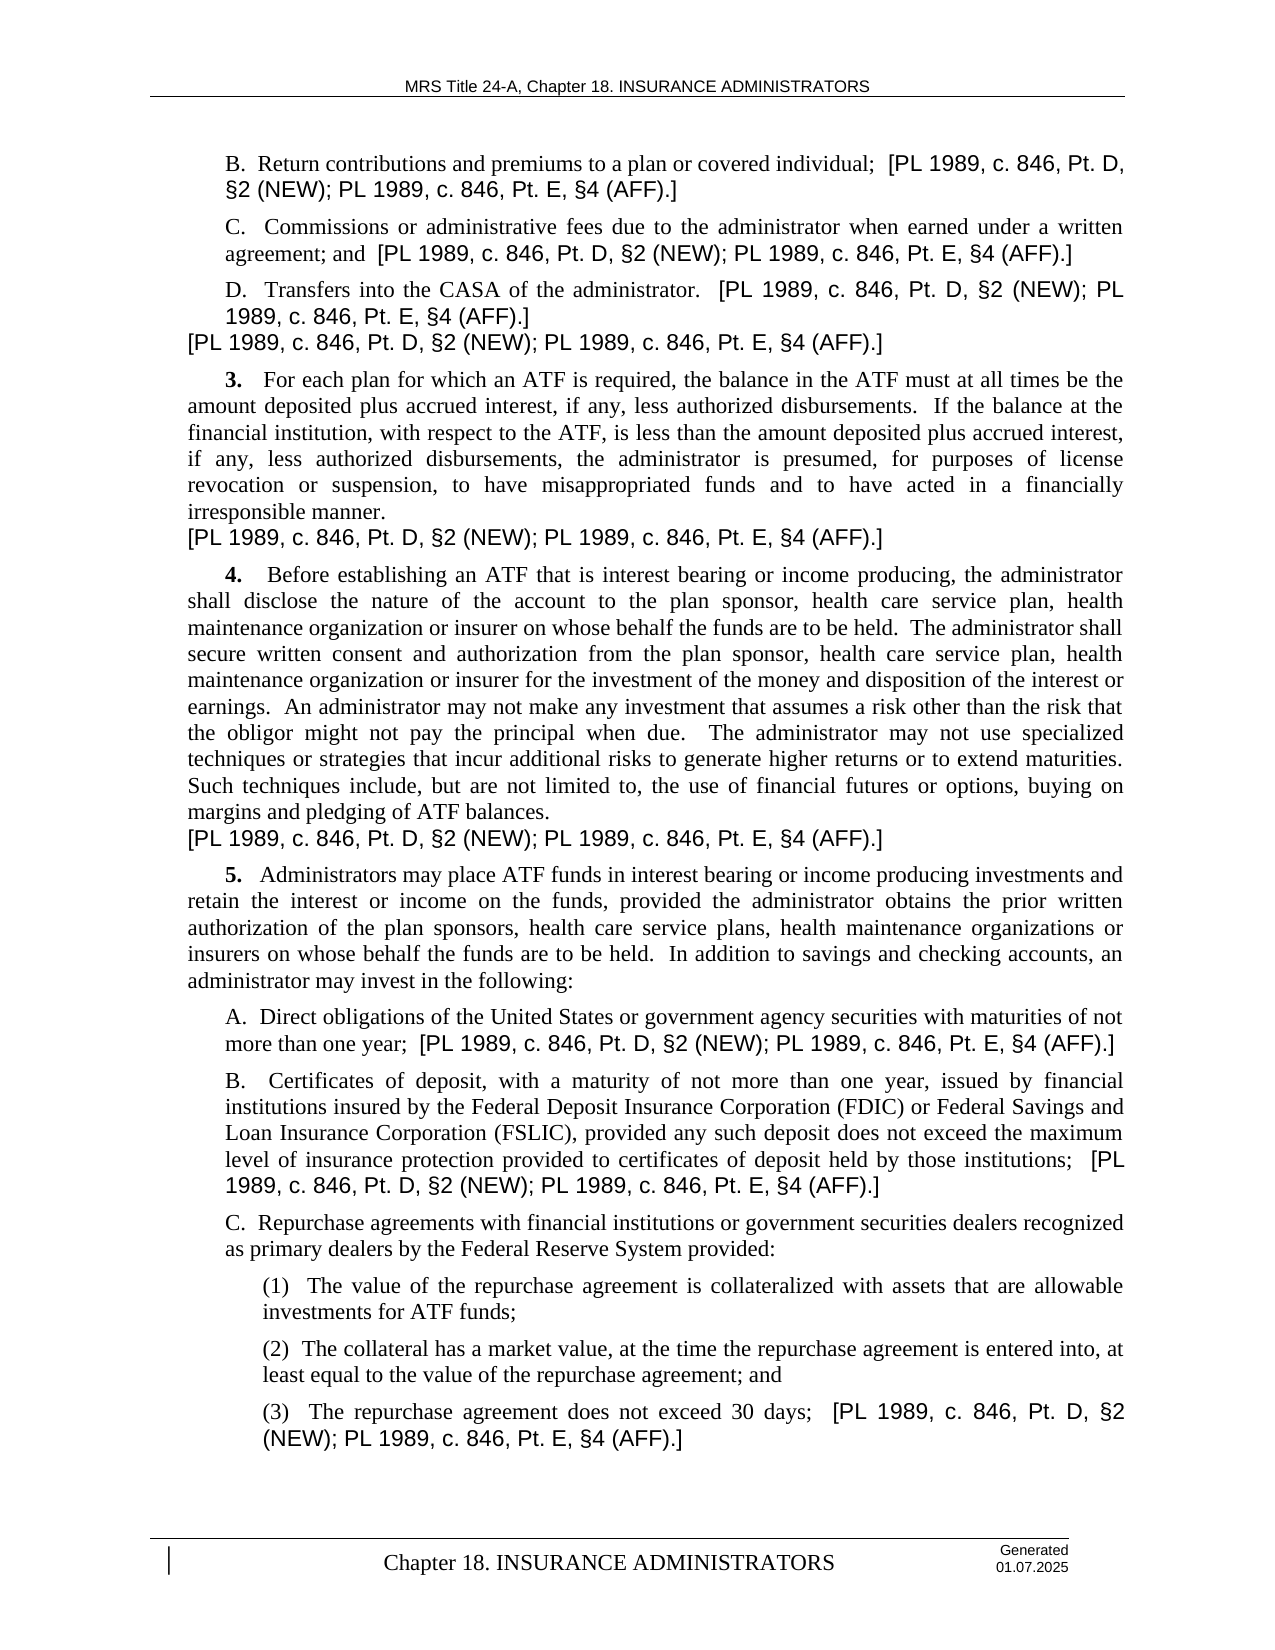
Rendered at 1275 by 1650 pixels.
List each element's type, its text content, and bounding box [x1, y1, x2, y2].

text A. Direct obligations of the United States or government agency securities with maturities of not more than one year; [PL 1989, c. 846, Pt. D, §2 (NEW); PL 1989, c. 846, Pt. E, §4 (AFF).] [225, 1003, 1125, 1056]
text B. Return contributions and premiums to a plan or covered individual; [PL 1989, c. 846, Pt. D, §2 (NEW); PL 1989, c. 846, Pt. E, §4 (AFF).] [225, 150, 1125, 203]
text [PL 1989, c. 846, Pt. D, §2 (NEW); PL 1989, c. 846, Pt. E, §4 (AFF).] [187, 329, 1125, 356]
text C. Repurchase agreements with financial institutions or government securities dealers recognized as primary dealers by the Federal Reserve System provided: [225, 1209, 1125, 1262]
text [PL 1989, c. 846, Pt. D, §2 (NEW); PL 1989, c. 846, Pt. E, §4 (AFF).] [187, 524, 1125, 551]
text D. Transfers into the CASA of the administrator. [PL 1989, c. 846, Pt. D, §2 (NEW); PL 1989, c. 846, Pt. E, §4 (AFF).] [225, 276, 1125, 329]
text (2) The collateral has a market value, at the time the repurchase agreement is entered into, at least equal to the value of the repurchase agreement; and [262, 1335, 1125, 1388]
text C. Commissions or administrative fees due to the administrator when earned under a written agreement; and [PL 1989, c. 846, Pt. D, §2 (NEW); PL 1989, c. 846, Pt. E, §4 (AFF).] [225, 213, 1125, 266]
text (1) The value of the repurchase agreement is collateralized with assets that are allowable investments for ATF funds; [262, 1272, 1125, 1325]
text 5. Administrators may place ATF funds in interest bearing or income producing investments and retain the interest or income on the funds, provided the administrator obtains the prior written authorization of the plan sponsors, health care service plans, health maintenance organizations or insurers on whose behalf the funds are to be held. In addition to savings and checking accounts, an administrator may invest in the following: [187, 861, 1125, 993]
text 4. Before establishing an ATF that is interest bearing or income producing, the administrator shall disclose the nature of the account to the plan sponsor, health care service plan, health maintenance organization or insurer on whose behalf the funds are to be held. The administrator shall secure written consent and authorization from the plan sponsor, health care service plan, health maintenance organization or insurer for the investment of the money and disposition of the interest or earnings. An administrator may not make any investment that assumes a risk other than the risk that the obligor might not pay the principal when due. The administrator may not use specialized techniques or strategies that incur additional risks to generate higher returns or to extend maturities. Such techniques include, but are not limited to, the use of financial futures or options, buying on margins and pledging of ATF balances. [187, 561, 1125, 824]
text [PL 1989, c. 846, Pt. D, §2 (NEW); PL 1989, c. 846, Pt. E, §4 (AFF).] [187, 824, 1125, 851]
text 3. For each plan for which an ATF is required, the balance in the ATF must at all times be the amount deposited plus accrued interest, if any, less authorized disbursements. If the balance at the financial institution, with respect to the ATF, is less than the amount deposited plus accrued interest, if any, less authorized disbursements, the administrator is presumed, for purposes of license revocation or suspension, to have misappropriated funds and to have acted in a financially irresponsible manner. [187, 366, 1125, 524]
text B. Certificates of deposit, with a maturity of not more than one year, issued by financial institutions insured by the Federal Deposit Insurance Corporation (FDIC) or Federal Savings and Loan Insurance Corporation (FSLIC), provided any such deposit does not exceed the maximum level of insurance protection provided to certificates of deposit held by those institutions; [PL 1989, c. 846, Pt. D, §2 (NEW); PL 1989, c. 846, Pt. E, §4 (AFF).] [225, 1067, 1125, 1198]
text (3) The repurchase agreement does not exceed 30 days; [PL 1989, c. 846, Pt. D, §2 (NEW); PL 1989, c. 846, Pt. E, §4 (AFF).] [262, 1398, 1125, 1451]
